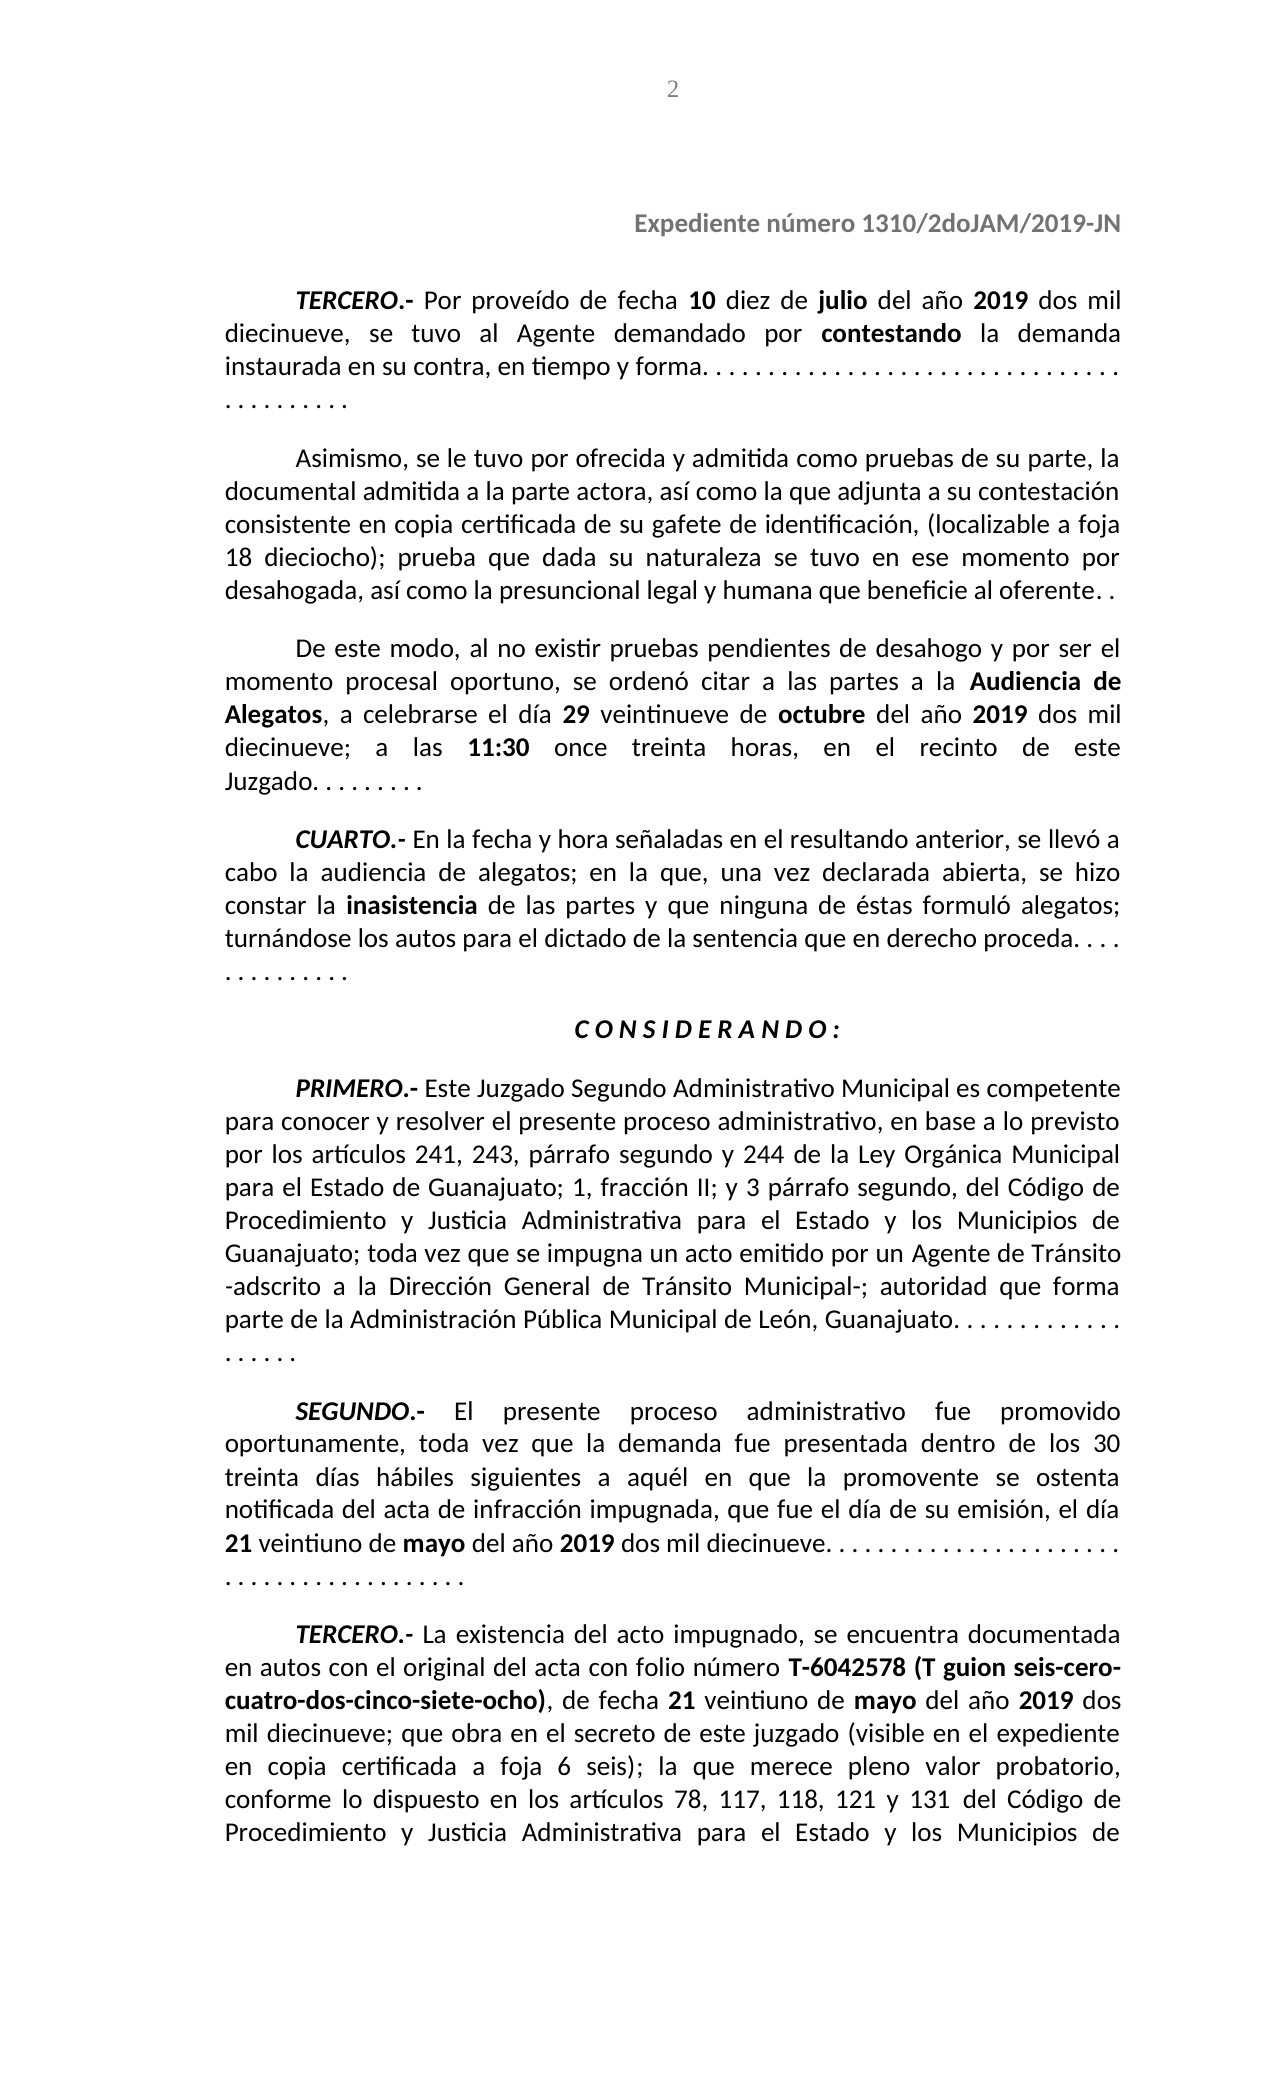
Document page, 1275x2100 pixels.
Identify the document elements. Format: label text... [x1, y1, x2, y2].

text PRIMERO.- Este Juzgado Segundo Administrativo Municipal es competente para conocer y resolver el presente proceso administrativo, en base a lo previsto por los artículos 241, 243, párrafo segundo y 244 de la Ley Orgánica Municipal para el Estado de Guanajuato; 1, fracción II; y 3 párrafo segundo, del Código de Procedimiento y Justicia Administrativa para el Estado y los Municipios de Guanajuato; toda vez que se impugna un acto emitido por un Agente de Tránsito -adscrito a la Dirección General de Tránsito Municipal-; autoridad que forma parte de la Administración Pública Municipal de León, Guanajuato. . . . . . . . . . . . . . . . . . . [224, 1071, 1121, 1368]
text TERCERO.- Por proveído de fecha 10 diez de julio del año 2019 dos mil diecinueve, se tuvo al Agente demandado por contestando la demanda instaurada en su contra, en tiempo y forma. . . . . . . . . . . . . . . . . . . . . . . . . . . . . . . . . . . . . . . . . . [224, 283, 1121, 416]
text SEGUNDO.- El presente proceso administrativo fue promovido oportunamente, toda vez que la demanda fue presentada dentro de los 30 treinta días hábiles siguientes a aquél en que la promovente se ostenta notificada del acta de infracción impugnada, que fue el día de su emisión, el día 21 veintiuno de mayo del año 2019 dos mil diecinueve. . . . . . . . . . . . . . . . . . . . . . . . . . . . . . . . . . . . . . . . . . [224, 1394, 1121, 1592]
text De este modo, al no existir pruebas pendientes de desahogo y por ser el momento procesal oportuno, se ordenó citar a las partes a la Audiencia de Alegatos, a celebrarse el día 29 veintinueve de octubre del año 2019 dos mil diecinueve; a las 11:30 once treinta horas, en el recinto de este Juzgado. . . . . . . . . [224, 632, 1121, 797]
text Asimismo, se le tuvo por ofrecida y admitida como pruebas de su parte, la documental admitida a la parte actora, así como la que adjunta a su contestación consistente en copia certificada de su gafete de identificación, (localizable a foja 18 dieciocho); prueba que dada su naturaleza se tuvo en ese momento por desahogada, así como la presuncional legal y humana que beneficie al oferente. . [224, 441, 1121, 606]
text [224, 1617, 1121, 1848]
text C O N S I D E R A N D O : [224, 1013, 1121, 1046]
text CUARTO.- En la fecha y hora señaladas en el resultando anterior, se llevó a cabo la audiencia de alegatos; en la que, una vez declarada abierta, se hizo constar la inasistencia de las partes y que ninguna de éstas formuló alegatos; turnándose los autos para el dictado de la sentencia que en derecho proceda. . . . . . . . . . . . . . [224, 822, 1121, 987]
